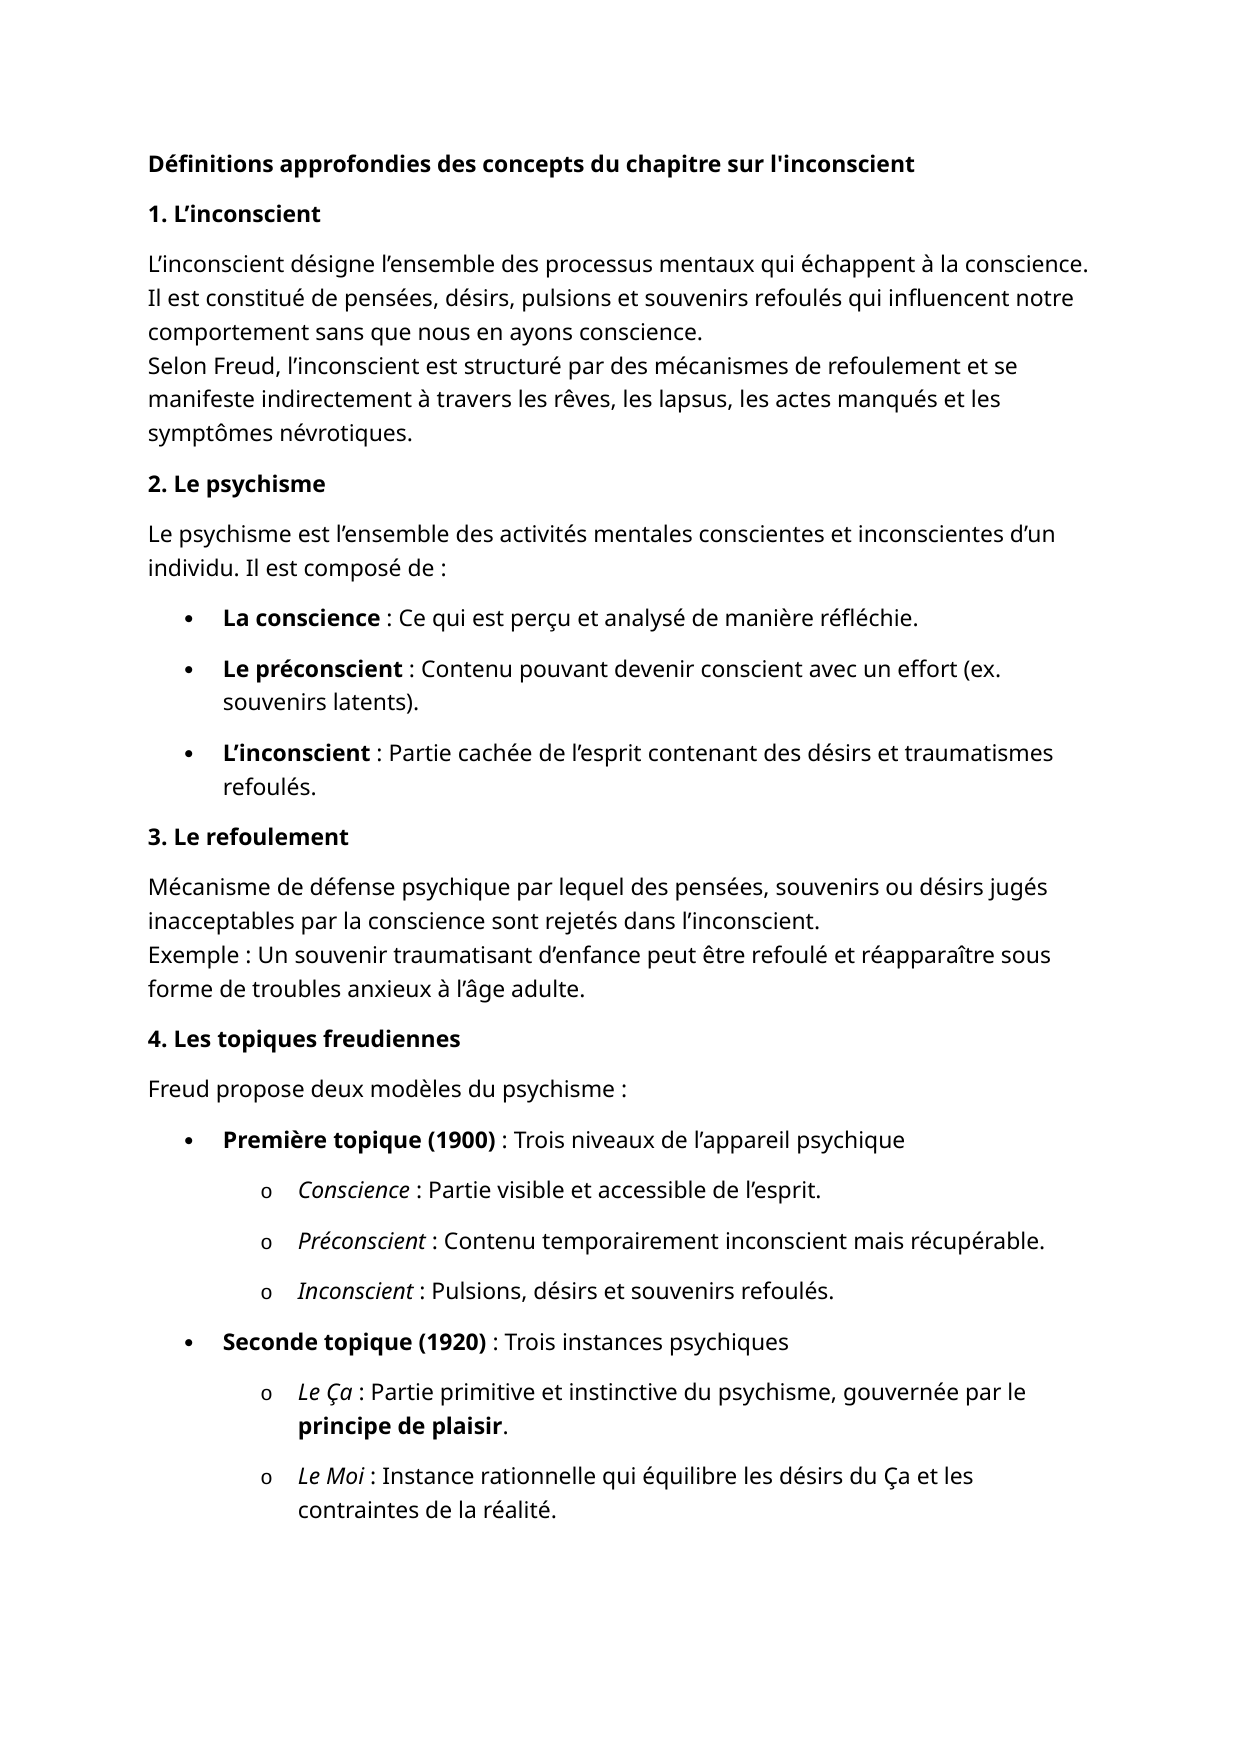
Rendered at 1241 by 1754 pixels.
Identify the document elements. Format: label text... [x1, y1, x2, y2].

list L’inconscient : Partie cachée de l’esprit contenant des désirs et traumatismes refoulés. [185, 737, 1093, 802]
text Le psychisme est l’ensemble des activités mentales conscientes et inconscientes d’un individu. Il est composé de : [148, 518, 1093, 583]
text 1. L’inconscient [148, 198, 1093, 229]
text Définitions approfondies des concepts du chapitre sur l'inconscient [148, 148, 1093, 179]
list Première topique (1900) : Trois niveaux de l’appareil psychique [185, 1124, 1093, 1155]
text Mécanisme de défense psychique par lequel des pensées, souvenirs ou désirs jugés inacceptables par la conscience sont rejetés dans l’inconscient. Exemple : Un souvenir traumatisant d’enfance peut être refoulé et réapparaître sous forme de troubles anxieux à l’âge adulte. [148, 871, 1093, 1004]
list Le Moi : Instance rationnelle qui équilibre les désirs du Ça et les contraintes de la réalité. [260, 1460, 1093, 1525]
text 4. Les topiques freudiennes [148, 1023, 1093, 1054]
list Le Ça : Partie primitive et instinctive du psychisme, gouvernée par le principe de plaisir. [260, 1376, 1093, 1441]
text 3. Le refoulement [148, 821, 1093, 852]
text Freud propose deux modèles du psychisme : [148, 1073, 1093, 1105]
text 2. Le psychisme [148, 468, 1093, 499]
list Inconscient : Pulsions, désirs et souvenirs refoulés. [260, 1275, 1093, 1306]
list Conscience : Partie visible et accessible de l’esprit. [260, 1174, 1093, 1206]
text L’inconscient désigne l’ensemble des processus mentaux qui échappent à la conscience. Il est constitué de pensées, désirs, pulsions et souvenirs refoulés qui influencent notre comportement sans que nous en ayons conscience. Selon Freud, l’inconscient est structuré par des mécanismes de refoulement et se manifeste indirectement à travers les rêves, les lapsus, les actes manqués et les symptômes névrotiques. [148, 248, 1093, 448]
list Préconscient : Contenu temporairement inconscient mais récupérable. [260, 1225, 1093, 1256]
list Seconde topique (1920) : Trois instances psychiques [185, 1326, 1093, 1357]
list La conscience : Ce qui est perçu et analysé de manière réfléchie. [185, 602, 1093, 633]
list Le préconscient : Contenu pouvant devenir conscient avec un effort (ex. souvenirs latents). [185, 653, 1093, 718]
